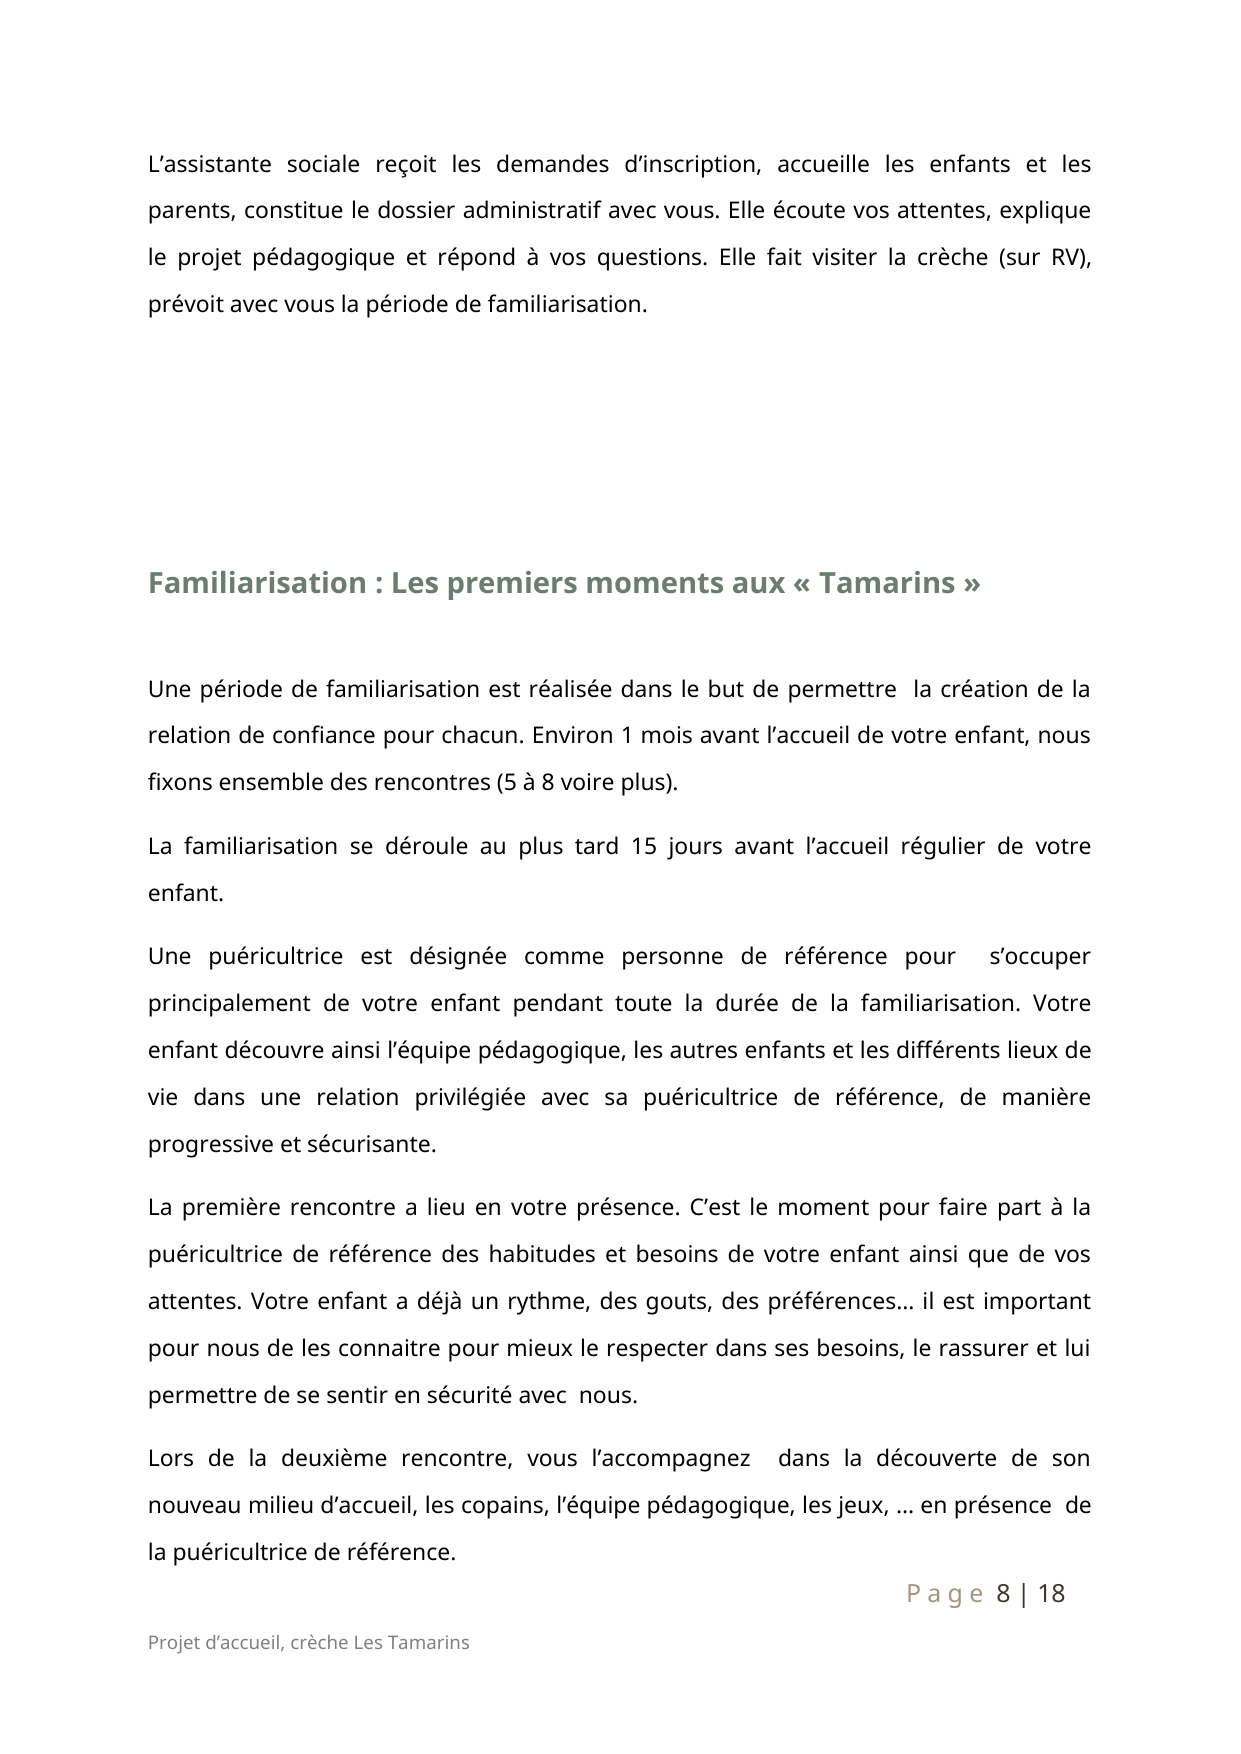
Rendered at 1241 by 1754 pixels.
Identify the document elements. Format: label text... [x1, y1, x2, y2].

text La familiarisation se déroule au plus tard 15 jours avant l’accueil régulier de votre enfant. [148, 830, 1093, 908]
text L’assistante sociale reçoit les demandes d’inscription, accueille les enfants et les parents, constitue le dossier administratif avec vous. Elle écoute vos attentes, explique le projet pédagogique et répond à vos questions. Elle fait visiter la crèche (sur RV), prévoit avec vous la période de familiarisation. [148, 148, 1093, 319]
text Une période de familiarisation est réalisée dans le but de permettre la création de la relation de confiance pour chacun. Environ 1 mois avant l’accueil de votre enfant, nous fixons ensemble des rencontres (5 à 8 voire plus). [148, 672, 1093, 797]
text Une puéricultrice est désignée comme personne de référence pour s’occuper principalement de votre enfant pendant toute la durée de la familiarisation. Votre enfant découvre ainsi l’équipe pédagogique, les autres enfants et les différents lieux de vie dans une relation privilégiée avec sa puéricultrice de référence, de manière progressive et sécurisante. [148, 940, 1093, 1159]
text Lors de la deuxième rencontre, vous l’accompagnez dans la découverte de son nouveau milieu d’accueil, les copains, l’équipe pédagogique, les jeux, … en présence de la puéricultrice de référence. [148, 1442, 1093, 1567]
subtitle Familiarisation : Les premiers moments aux « Tamarins » [148, 563, 1093, 602]
text La première rencontre a lieu en votre présence. C’est le moment pour faire part à la puéricultrice de référence des habitudes et besoins de votre enfant ainsi que de vos attentes. Votre enfant a déjà un rythme, des gouts, des préférences… il est important pour nous de les connaitre pour mieux le respecter dans ses besoins, le rassurer et lui permettre de se sentir en sécurité avec nous. [148, 1191, 1093, 1410]
